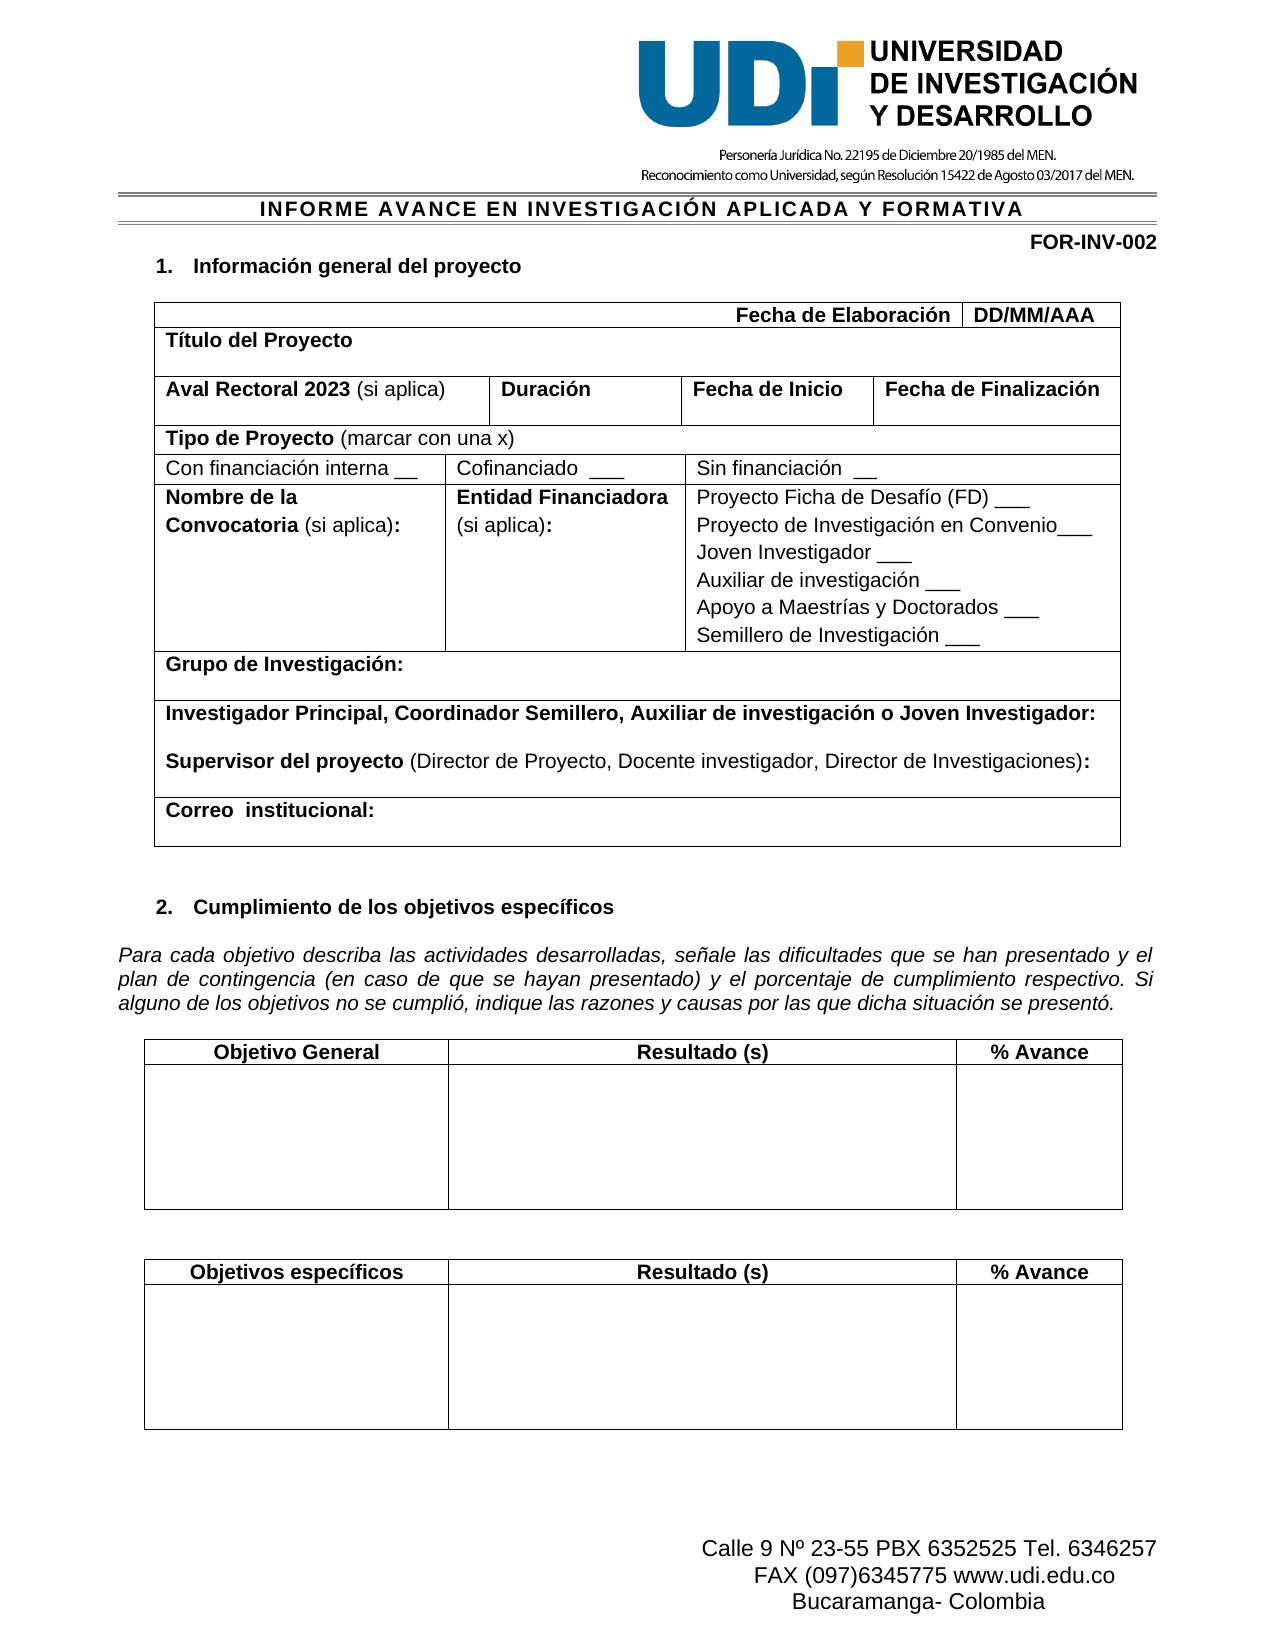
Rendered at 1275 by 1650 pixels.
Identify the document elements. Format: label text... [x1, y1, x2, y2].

table_cell Título del Proyecto [155, 328, 1120, 376]
text Para cada objetivo describa las actividades desarrolladas, señale las dificultades que se han presentado y el plan de contingencia (en caso de que se hayan presentado) y el porcentaje de cumplimiento respectivo. Si alguno de los objetivos no se cumplió, indique las razones y causas por las que dicha situación se presentó. [118, 943, 1157, 1015]
table_cell [145, 1065, 448, 1209]
table_cell Sin financiación __ [686, 455, 1120, 484]
table_header Fecha de Elaboración [155, 303, 962, 327]
text INFORME Avance EN INVESTIGACIÓN APLICADA Y FORMATIVA [118, 197, 1157, 221]
table_cell [449, 1285, 956, 1428]
table_cell Grupo de Investigación: [155, 652, 1120, 700]
list Información general del proyecto [156, 253, 1157, 277]
table_header % Avance [957, 1040, 1122, 1064]
table_cell Fecha de Finalización [874, 377, 1120, 425]
table_cell Proyecto Ficha de Desafío (FD) ___ Proyecto de Investigación en Convenio___ Joven Investigador ___ Auxiliar de investigación ___ Apoyo a Maestrías y Doctorados ___ Semillero de Investigación ___ [686, 485, 1120, 651]
table_header Objetivos específicos [145, 1260, 448, 1284]
table_cell Nombre de la Convocatoria (si aplica): [155, 485, 445, 651]
table_cell Correo institucional: [155, 798, 1120, 846]
table_cell [145, 1285, 448, 1428]
table_cell Fecha de Inicio [682, 377, 873, 425]
table_header % Avance [957, 1260, 1122, 1284]
table_header Resultado (s) [449, 1260, 956, 1284]
picture [618, 21, 1157, 192]
table_cell Con financiación interna __ [155, 455, 445, 484]
table_cell Tipo de Proyecto (marcar con una x) [155, 426, 1120, 454]
table_cell Cofinanciado ___ [446, 455, 685, 484]
list Cumplimiento de los objetivos específicos [156, 895, 1157, 919]
table_header Resultado (s) [449, 1040, 956, 1064]
table_cell [957, 1285, 1122, 1428]
table_cell Investigador Principal, Coordinador Semillero, Auxiliar de investigación o Joven Investigador: Supervisor del proyecto (Director de Proyecto, Docente investigador, Director de Investigaciones): [155, 701, 1120, 797]
table_cell Duración [490, 377, 681, 425]
text FOR-INV-002 [118, 229, 1157, 253]
table_cell [957, 1065, 1122, 1209]
table_header DD/MM/AAA [963, 303, 1120, 327]
table_cell Aval Rectoral 2023 (si aplica) [155, 377, 489, 425]
table_cell Entidad Financiadora (si aplica): [446, 485, 685, 651]
table_header Objetivo General [145, 1040, 448, 1064]
table_cell [449, 1065, 956, 1209]
